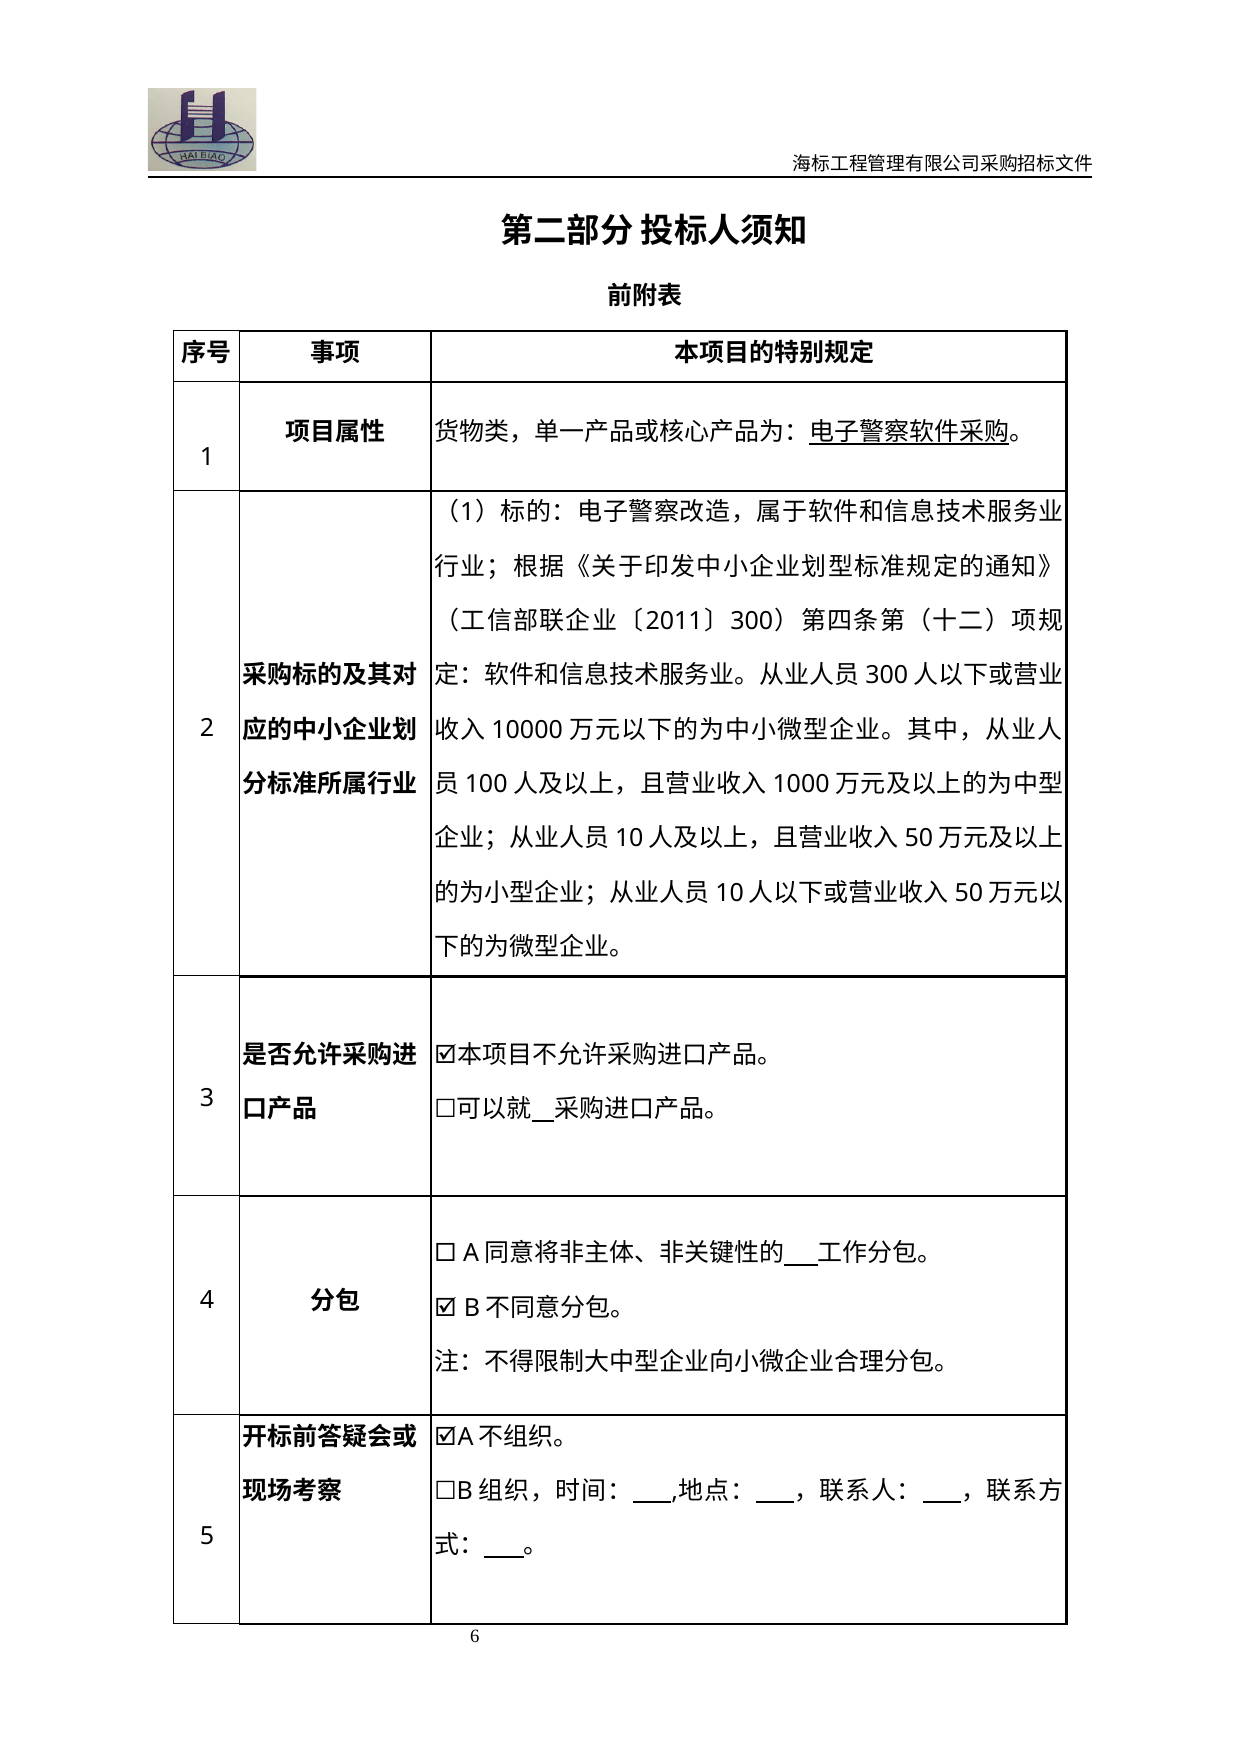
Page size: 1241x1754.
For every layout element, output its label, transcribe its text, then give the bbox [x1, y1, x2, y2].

table_cell A不组织。 ☐B组织，时间： ,地点： ，联系人： ，联系方式： 。 ☐C不统一组织，供应商在获取采购文件后，自行至项目现场考察。地点： ，联系人： ，联系方式： 。 [432, 1416, 1065, 1623]
table_cell 开标前答疑会或现场考察 [240, 1416, 430, 1623]
table_header 事项 [240, 332, 430, 381]
table_cell （1）标的：电子警察改造，属于软件和信息技术服务业行业；根据《关于印发中小企业划型标准规定的通知》（工信部联企业〔2011〕300）第四条第（十二）项规定：软件和信息技术服务业。从业人员300人以下或营业收入10000万元以下的为中小微型企业。其中，从业人员100人及以上，且营业收入1000万元及以上的为中型企业；从业人员10人及以上，且营业收入50万元及以上的为小型企业；从业人员10人以下或营业收入50万元以下的为微型企业。 [432, 492, 1065, 975]
table_header 本项目的特别规定 [432, 332, 1065, 381]
table_cell 5 [174, 1415, 239, 1623]
table_cell 分包 [240, 1197, 430, 1414]
table_cell 4 [174, 1196, 239, 1414]
table_cell 2 [174, 491, 239, 975]
table_cell 是否允许采购进口产品 [240, 978, 430, 1194]
text 前附表 [148, 276, 1092, 312]
table_cell 3 [174, 976, 239, 1194]
table_cell 项目属性 [240, 383, 430, 489]
text 第二部分 投标人须知 [148, 203, 1092, 252]
table_cell 1 [174, 382, 239, 489]
table_header 序号 [174, 331, 239, 381]
table_cell 采购标的及其对应的中小企业划分标准所属行业 [240, 492, 430, 975]
table_cell 货物类，单一产品或核心产品为：电子警察软件采购。 [432, 383, 1065, 489]
picture [147, 88, 257, 171]
table_cell 本项目不允许采购进口产品。 ☐可以就 采购进口产品。 [432, 978, 1065, 1194]
table_cell A同意将非主体、非关键性的 工作分包。 B不同意分包。 注：不得限制大中型企业向小微企业合理分包。 [432, 1197, 1065, 1414]
